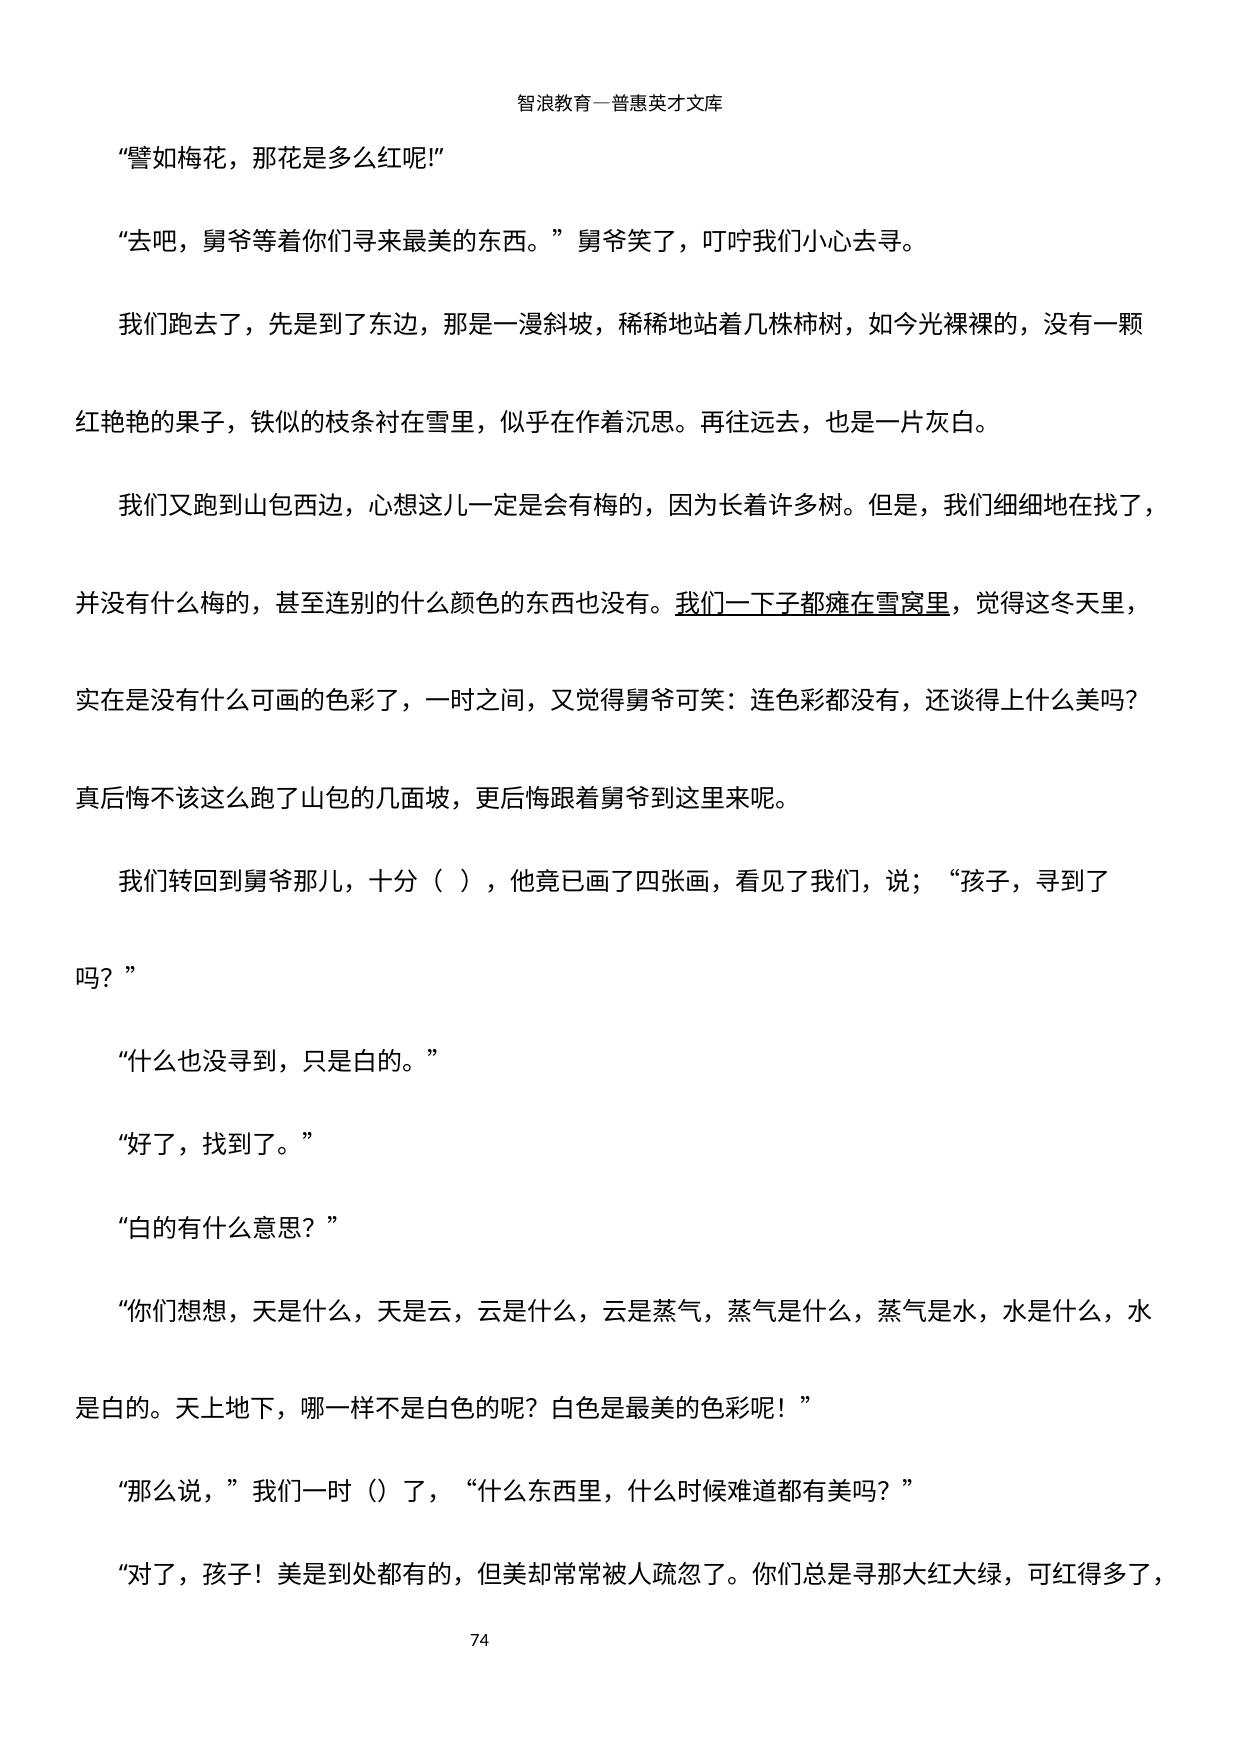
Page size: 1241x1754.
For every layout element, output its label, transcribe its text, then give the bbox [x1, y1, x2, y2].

text 我们跑去了，先是到了东边，那是一漫斜坡，稀稀地站着几株柿树，如今光裸裸的，没有一颗红艳艳的果子，铁似的枝条衬在雪里，似乎在作着沉思。再往远去，也是一片灰白。 [75, 291, 1165, 453]
text “你们想想，天是什么，天是云，云是什么，云是蒸气，蒸气是什么，蒸气是水，水是什么，水是白的。天上地下，哪一样不是白色的呢？白色是最美的色彩呢！”[中国教育出版&*^网@#] [75, 1277, 1165, 1439]
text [75, 1541, 1165, 1606]
text “那么说，”我们一时（）了，“什么东西里，什么时候难道都有美吗？” [75, 1457, 1165, 1522]
text “好了，找到了。” [75, 1111, 1165, 1176]
text “譬如梅花，那花是多么红呢!” [75, 124, 1165, 189]
text “去吧，舅爷等着你们寻来最美的东西。”舅爷笑了，叮咛我们小心去寻。 [75, 207, 1165, 272]
text 我们转回到舅爷那儿，十分（ ），他竟已画了四张画，看见了我们，说；“孩子，寻到了吗？” [75, 847, 1165, 1009]
text 我们又跑到山包西边，心想这儿一定是会有梅的，因为长着许多树。但是，我们细细地在找了，并没有什么梅的，甚至连别的什么颜色的东西也没有。我们一下子都瘫在雪窝里，觉得这冬天里，实在是没有什么可画的色彩了，一时之间，又觉得舅爷可笑：连色彩都没有，还谈得上什么美吗？真后悔不该这么跑了山包的几面坡，更后悔跟着舅爷到这里来呢。[来*源%:z#zstep&.c^om] [75, 471, 1165, 829]
text “白的有什么意思？” [75, 1194, 1165, 1259]
text “什么也没寻到，只是白的。” [75, 1027, 1165, 1092]
